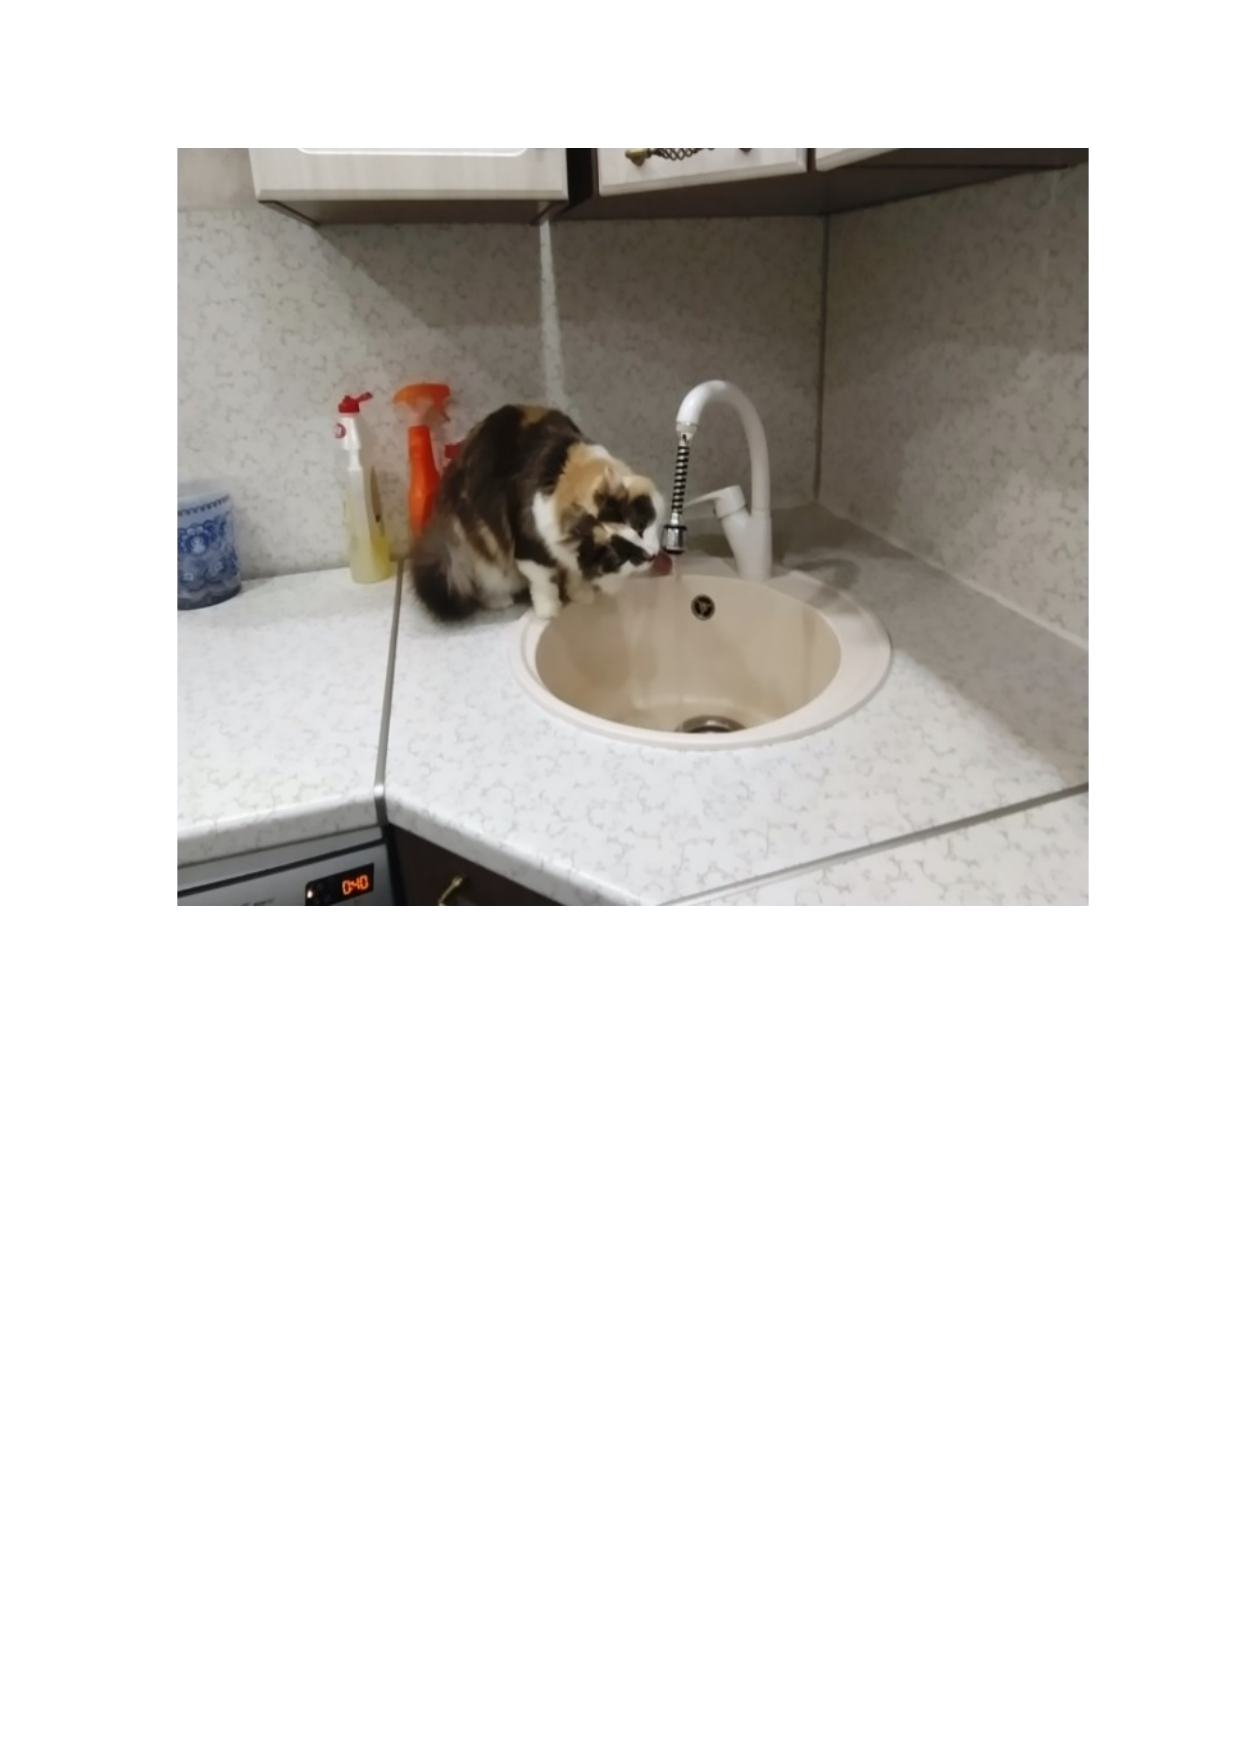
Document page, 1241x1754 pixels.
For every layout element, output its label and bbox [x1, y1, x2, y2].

picture [177, 148, 1089, 906]
